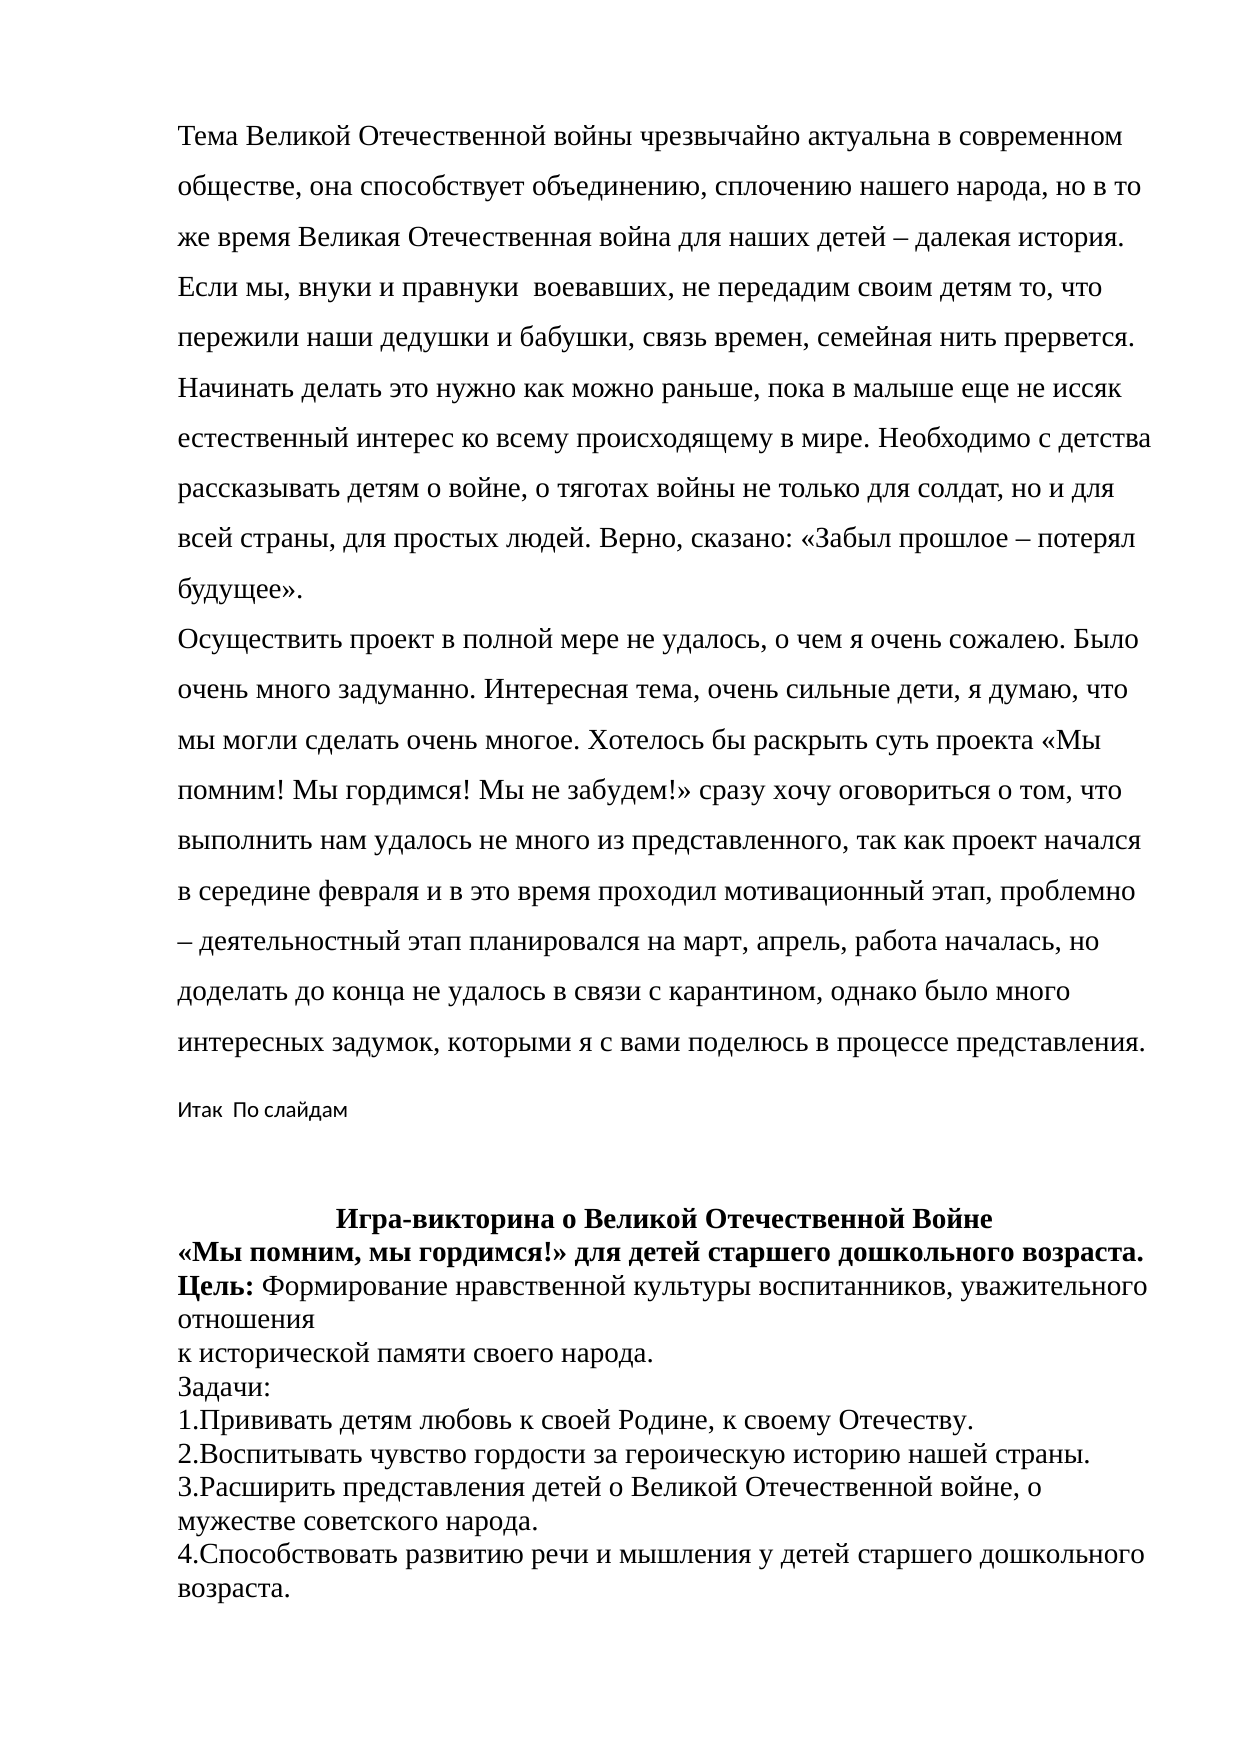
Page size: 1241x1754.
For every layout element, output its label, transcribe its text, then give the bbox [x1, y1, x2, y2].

text Начинать делать это нужно как можно раньше, пока в малыше еще не иссяк естественный интерес ко всему происходящему в мире. Необходимо с детства рассказывать детям о войне, о тяготах войны не только для солдат, но и для всей страны, для простых людей. Верно, сказано: «Забыл прошлое – потерял будущее». [177, 370, 1152, 604]
text «Мы помним, мы гордимся!» для детей старшего дошкольного возраста. [177, 1234, 1152, 1268]
text Итак По слайдам [177, 1095, 1152, 1123]
text Цель: Формирование нравственной культуры воспитанников, уважительного отношения [177, 1268, 1152, 1335]
text к исторической памяти своего народа. [177, 1335, 1152, 1369]
text Тема Великой Отечественной войны чрезвычайно актуальна в современном обществе, она способствует объединению, сплочению нашего народа, но в то же время Великая Отечественная война для наших детей – далекая история. Если мы, внуки и правнуки воевавших, не передадим своим детям то, что пережили наши дедушки и бабушки, связь времен, семейная нить прервется. [177, 118, 1152, 353]
text Осуществить проект в полной мере не удалось, о чем я очень сожалею. Было очень много задуманно. Интересная тема, очень сильные дети, я думаю, что мы могли сделать очень многое. Хотелось бы раскрыть суть проекта «Мы помним! Мы гордимся! Мы не забудем!» сразу хочу оговориться о том, что выполнить нам удалось не много из представленного, так как проект начался в середине февраля и в это время проходил мотивационный этап, проблемно – деятельностный этап планировался на март, апрель, работа началась, но доделать до конца не удалось в связи с карантином, однако было много интересных задумок, которыми я с вами поделюсь в процессе представления. [177, 621, 1152, 1057]
text Задачи: 1.Прививать детям любовь к своей Родине, к своему Отечеству. 2.Воспитывать чувство гордости за героическую историю нашей страны. 3.Расширить представления детей о Великой Отечественной войне, о мужестве советского народа. [177, 1369, 1152, 1536]
text 4.Способствовать развитию речи и мышления у детей старшего дошкольного возраста. [177, 1536, 1152, 1603]
text Игра-викторина о Великой Отечественной Войне [177, 1201, 1152, 1234]
